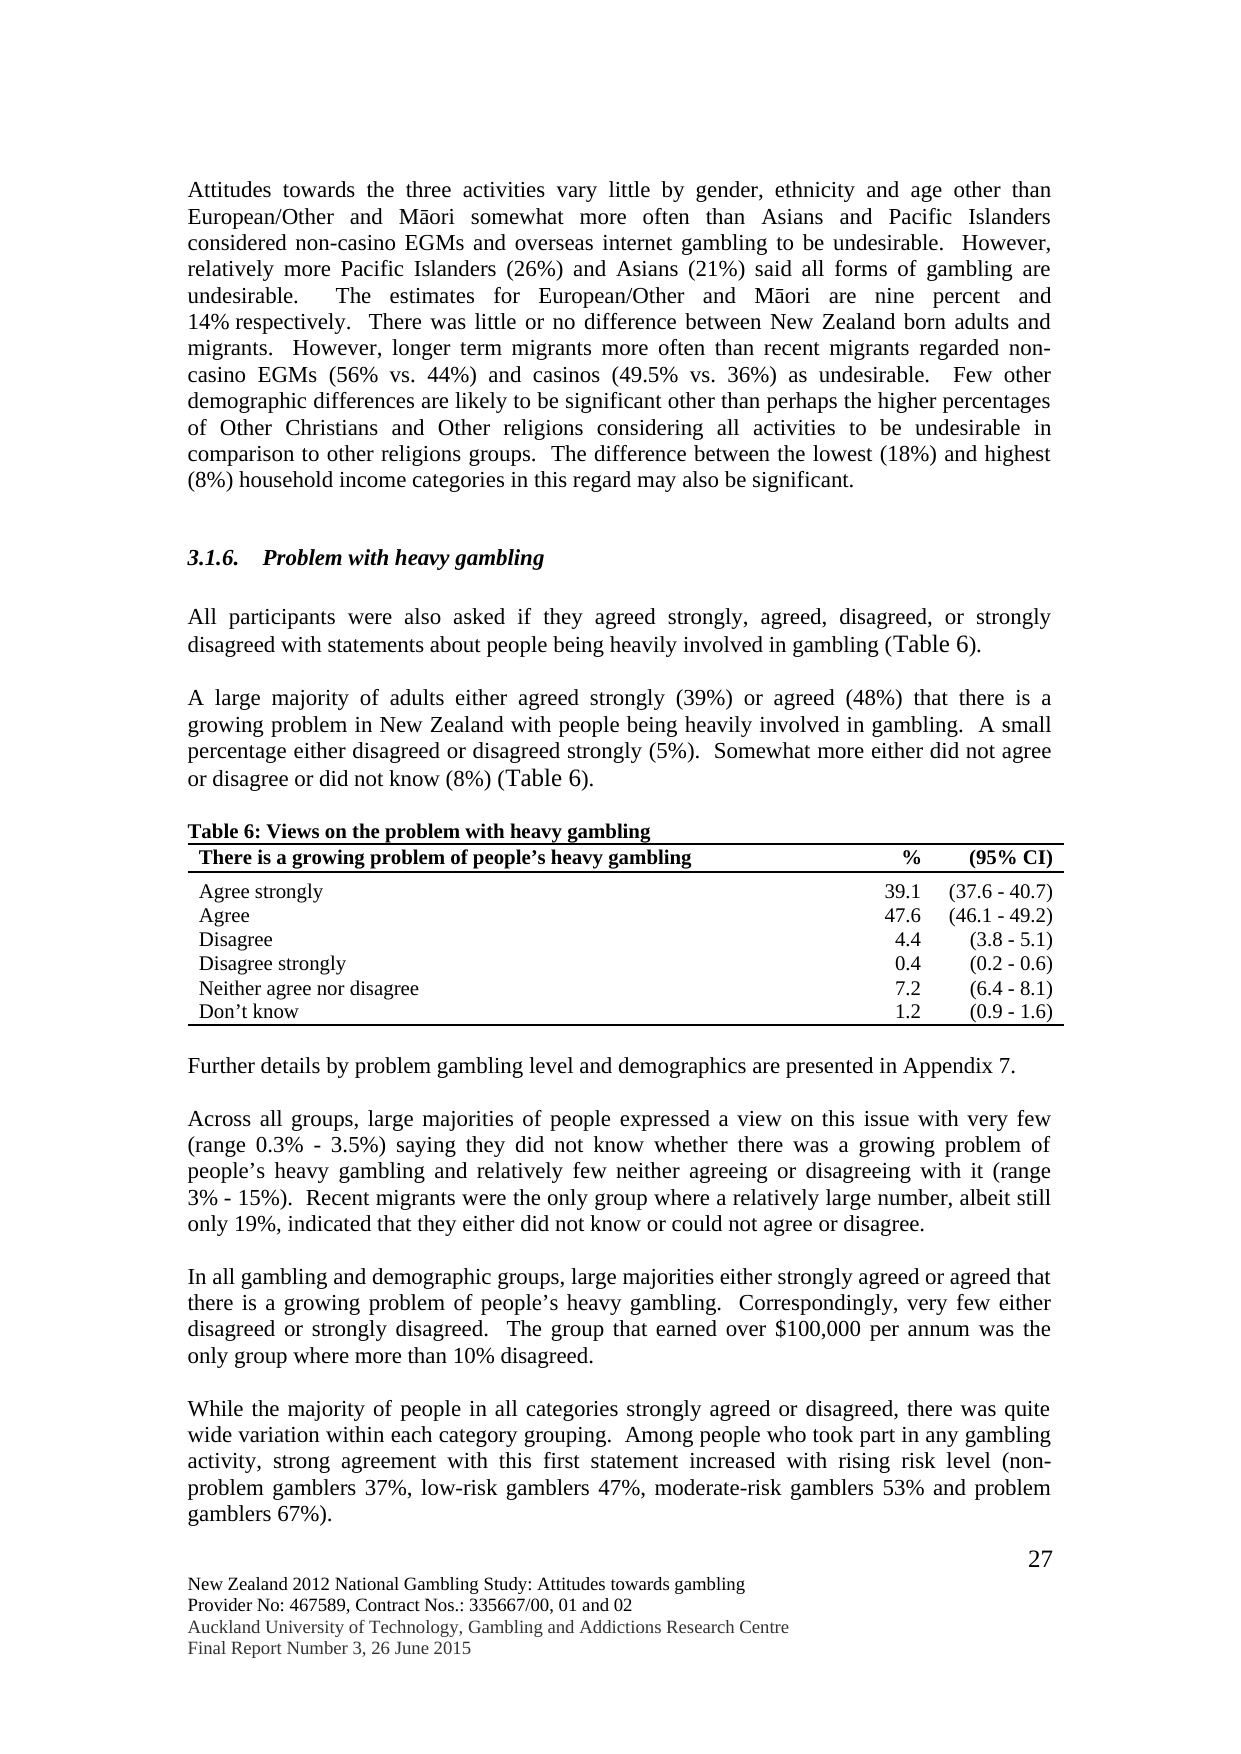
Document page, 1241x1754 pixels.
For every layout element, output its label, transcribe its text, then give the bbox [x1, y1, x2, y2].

text Across all groups, large majorities of people expressed a view on this issue with very few (range 0.3% - 3.5%) saying they did not know whether there was a growing problem of people’s heavy gambling and relatively few neither agreeing or disagreeing with it (range 3% - 15%). Recent migrants were the only group where a relatively large number, albeit still only 19%, indicated that they either did not know or could not agree or disagree. [187, 1105, 1053, 1236]
table_cell 4.4 [873, 927, 932, 951]
text Attitudes towards the three activities vary little by gender, ethnicity and age other than European/Other and Māori somewhat more often than Asians and Pacific Islanders considered non-casino EGMs and overseas internet gambling to be undesirable. However, relatively more Pacific Islanders (26%) and Asians (21%) said all forms of gambling are undesirable. The estimates for European/Other and Māori are nine percent and 14% respectively. There was little or no difference between New Zealand born adults and migrants. However, longer term migrants more often than recent migrants regarded non-casino EGMs (56% vs. 44%) and casinos (49.5% vs. 36%) as undesirable. Few other demographic differences are likely to be significant other than perhaps the higher percentages of Other Christians and Other religions considering all activities to be undesirable in comparison to other religions groups. The difference between the lowest (18%) and highest (8%) household income categories in this regard may also be significant. [187, 176, 1053, 493]
table_cell 1.2 [873, 1000, 932, 1023]
table_cell 39.1 [873, 873, 932, 903]
table_cell Disagree [188, 927, 873, 951]
text Further details by problem gambling level and demographics are presented in Appendix 7. [187, 1052, 1053, 1078]
table_cell Disagree strongly [188, 951, 873, 975]
text A large majority of adults either agreed strongly (39%) or agreed (48%) that there is a growing problem in New Zealand with people being heavily involved in gambling. A small percentage either disagreed or disagreed strongly (5%). Somewhat more either did not agree or disagree or did not know (8%) (Table 6). [187, 684, 1053, 792]
text In all gambling and demographic groups, large majorities either strongly agreed or agreed that there is a growing problem of people’s heavy gambling. Correspondingly, very few either disagreed or strongly disagreed. The group that earned over $100,000 per annum was the only group where more than 10% disagreed. [187, 1263, 1053, 1368]
table_cell Agree [188, 903, 873, 927]
table_cell (37.6 - 40.7) [932, 873, 1064, 903]
table_cell 7.2 [873, 975, 932, 999]
table_cell (0.2 - 0.6) [932, 951, 1064, 975]
table_cell (6.4 - 8.1) [932, 975, 1064, 999]
table_header There is a growing problem of people’s heavy gambling [188, 845, 873, 871]
text Table 6: Views on the problem with heavy gambling [187, 818, 1053, 843]
table_cell (3.8 - 5.1) [932, 927, 1064, 951]
table_cell Agree strongly [188, 873, 873, 903]
text While the majority of people in all categories strongly agreed or disagreed, there was quite wide variation within each category grouping. Among people who took part in any gambling activity, strong agreement with this first statement increased with rising risk level (non-problem gamblers 37%, low-risk gamblers 47%, moderate-risk gamblers 53% and problem gamblers 67%). [187, 1394, 1053, 1526]
table_cell Neither agree nor disagree [188, 975, 873, 999]
table_cell (46.1 - 49.2) [932, 903, 1064, 927]
table_cell Don’t know [188, 1000, 873, 1023]
table_header % (95% CI) [873, 845, 1064, 871]
text All participants were also asked if they agreed strongly, agreed, disagreed, or strongly disagreed with statements about people being heavily involved in gambling (Table 6). [187, 603, 1053, 658]
table_cell (0.9 - 1.6) [932, 1000, 1064, 1023]
subtitle Problem with heavy gambling [187, 544, 1053, 570]
table_cell 0.4 [873, 951, 932, 975]
table_cell 47.6 [873, 903, 932, 927]
